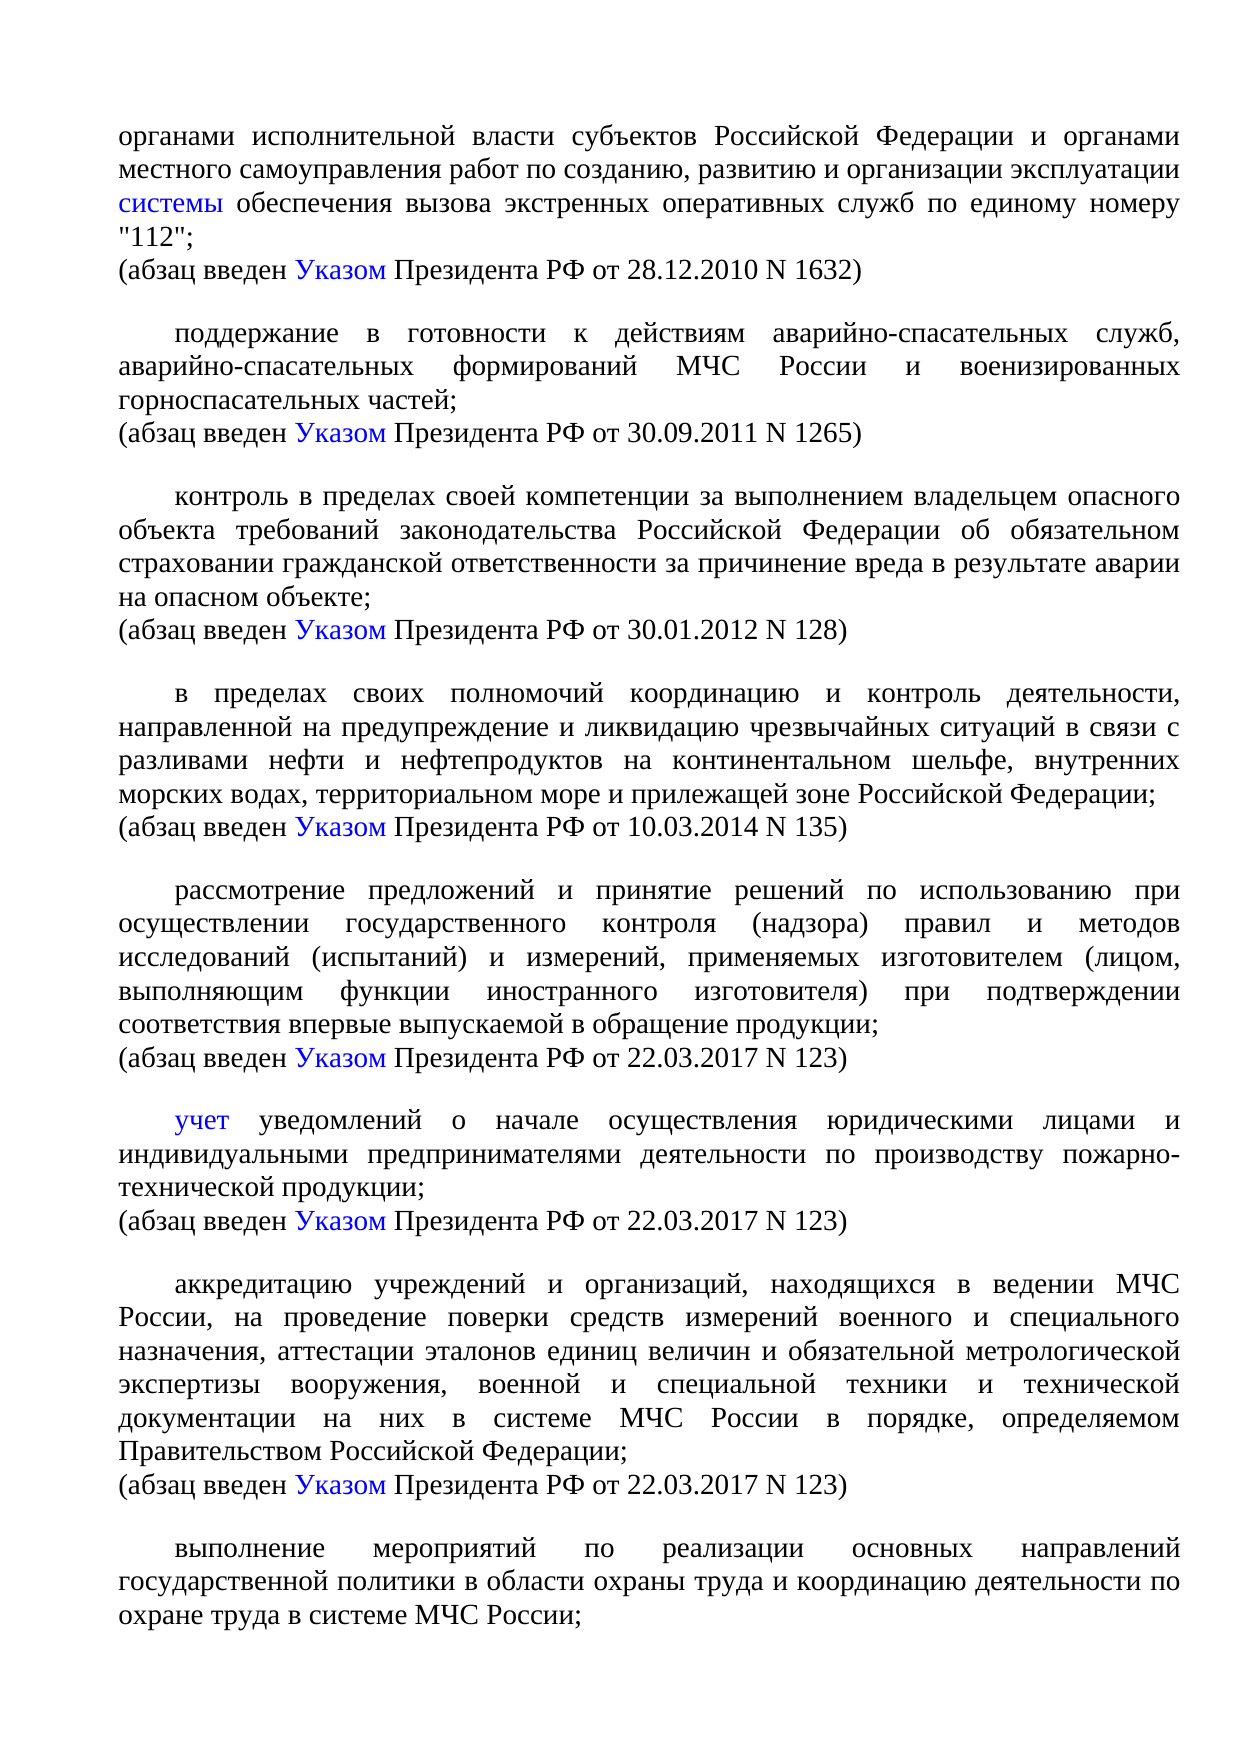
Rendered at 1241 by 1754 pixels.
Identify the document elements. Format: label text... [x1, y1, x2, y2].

text учет уведомлений о начале осуществления юридическими лицами и индивидуальными предпринимателями деятельности по производству пожарно-технической продукции; [118, 1102, 1181, 1203]
text (абзац введен Указом Президента РФ от 30.09.2011 N 1265) [118, 416, 1181, 449]
text поддержание в готовности к действиям аварийно-спасательных служб, аварийно-спасательных формирований МЧС России и военизированных горноспасательных частей; [118, 315, 1181, 416]
text контроль в пределах своей компетенции за выполнением владельцем опасного объекта требований законодательства Российской Федерации об обязательном страховании гражданской ответственности за причинение вреда в результате аварии на опасном объекте; [118, 478, 1181, 612]
text (абзац введен Указом Президента РФ от 22.03.2017 N 123) [118, 1203, 1181, 1237]
text (абзац введен Указом Президента РФ от 28.12.2010 N 1632) [118, 252, 1181, 286]
text (абзац введен Указом Президента РФ от 22.03.2017 N 123) [118, 1467, 1181, 1501]
text (абзац введен Указом Президента РФ от 30.01.2012 N 128) [118, 612, 1181, 646]
text (абзац введен Указом Президента РФ от 22.03.2017 N 123) [118, 1040, 1181, 1073]
text в пределах своих полномочий координацию и контроль деятельности, направленной на предупреждение и ликвидацию чрезвычайных ситуаций в связи с разливами нефти и нефтепродуктов на континентальном шельфе, внутренних морских водах, территориальном море и прилежащей зоне Российской Федерации; [118, 675, 1181, 809]
text выполнение мероприятий по реализации основных направлений государственной политики в области охраны труда и координацию деятельности по охране труда в системе МЧС России; [118, 1530, 1181, 1630]
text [118, 118, 1181, 252]
text рассмотрение предложений и принятие решений по использованию при осуществлении государственного контроля (надзора) правил и методов исследований (испытаний) и измерений, применяемых изготовителем (лицом, выполняющим функции иностранного изготовителя) при подтверждении соответствия впервые выпускаемой в обращение продукции; [118, 872, 1181, 1040]
text аккредитацию учреждений и организаций, находящихся в ведении МЧС России, на проведение поверки средств измерений военного и специального назначения, аттестации эталонов единиц величин и обязательной метрологической экспертизы вооружения, военной и специальной техники и технической документации на них в системе МЧС России в порядке, определяемом Правительством Российской Федерации; [118, 1266, 1181, 1467]
text (абзац введен Указом Президента РФ от 10.03.2014 N 135) [118, 809, 1181, 843]
